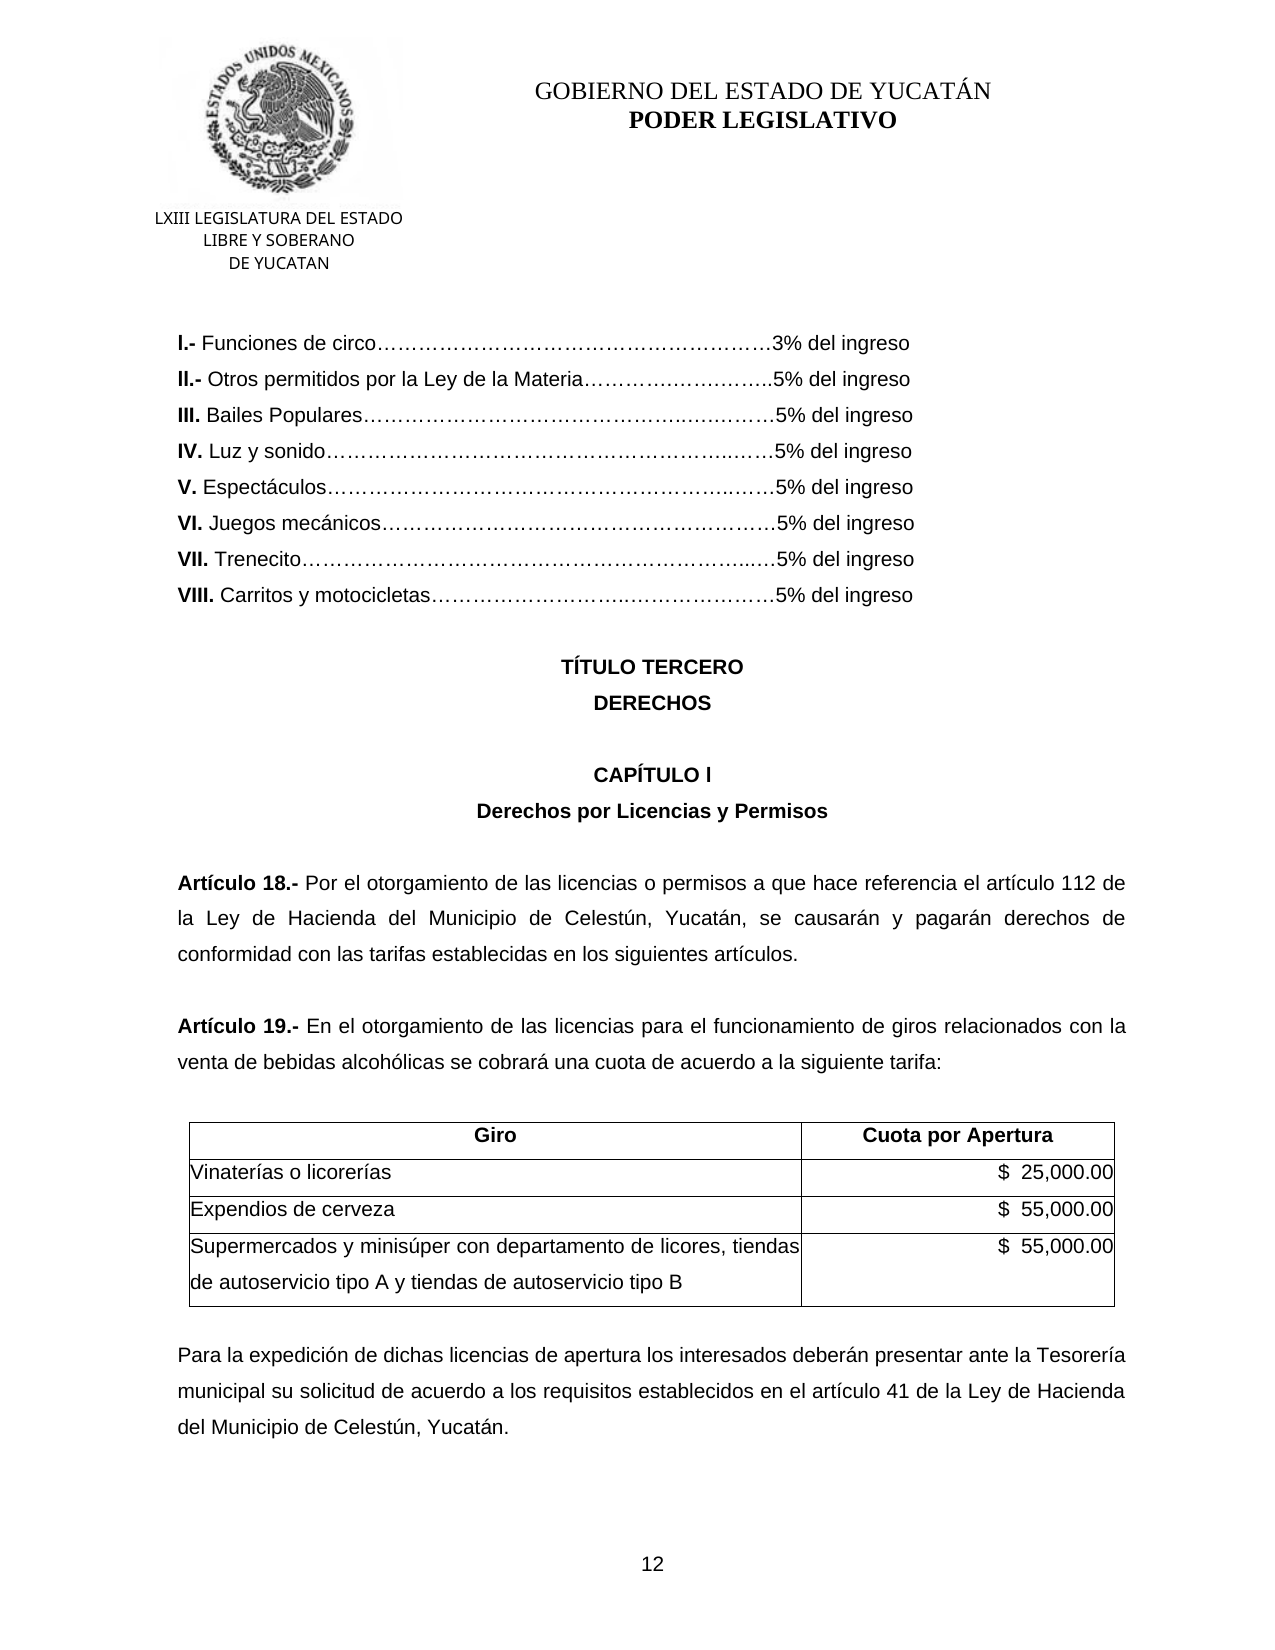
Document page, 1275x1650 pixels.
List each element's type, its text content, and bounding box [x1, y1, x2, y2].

text VIII. Carritos y motocicletas………………………..…………………5% del ingreso [177, 583, 1127, 607]
text VI. Juegos mecánicos…………………………………………………5% del ingreso [177, 511, 1127, 535]
text III. Bailes Populares………………………………………..….………5% del ingreso [177, 403, 1127, 427]
text Artículo 18.- Por el otorgamiento de las licencias o permisos a que hace referencia el artículo 112 de la Ley de Hacienda del Municipio de Celestún, Yucatán, se causarán y pagarán derechos de conformidad con las tarifas establecidas en los siguientes artículos. [177, 870, 1127, 966]
picture [159, 37, 404, 209]
table_header Cuota por Apertura [802, 1123, 1114, 1159]
text l.- Funciones de circo…………………………………………………3% del ingreso [177, 331, 1127, 355]
text VII. Trenecito………………………………………………………...…5% del ingreso [177, 547, 1127, 571]
text Derechos por Licencias y Permisos [177, 798, 1127, 822]
text DERECHOS [177, 691, 1127, 714]
text Para la expedición de dichas licencias de apertura los interesados deberán presentar ante la Tesorería municipal su solicitud de acuerdo a los requisitos establecidos en el artículo 41 de la Ley de Hacienda del Municipio de Celestún, Yucatán. [177, 1343, 1127, 1439]
table_cell $ 55,000.00 [802, 1234, 1114, 1306]
text TÍTULO TERCERO [177, 655, 1127, 679]
text CAPÍTULO l [177, 762, 1127, 786]
table_cell Expendios de cerveza [190, 1197, 801, 1233]
table_cell $ 55,000.00 [802, 1197, 1114, 1233]
table_cell $ 25,000.00 [802, 1160, 1114, 1196]
text V. Espectáculos…………………………………………………..……5% del ingreso [177, 475, 1127, 499]
text IV. Luz y sonido…………………………………………………..……5% del ingreso [177, 439, 1127, 463]
text Artículo 19.- En el otorgamiento de las licencias para el funcionamiento de giros relacionados con la venta de bebidas alcohólicas se cobrará una cuota de acuerdo a la siguiente tarifa: [177, 1014, 1127, 1074]
table_header Giro [190, 1123, 801, 1159]
table_cell Vinaterías o licorerías [190, 1160, 801, 1196]
table_cell Supermercados y minisúper con departamento de licores, tiendas de autoservicio tipo A y tiendas de autoservicio tipo B [190, 1234, 801, 1306]
text ll.- Otros permitidos por la Ley de la Materia………….…….……..5% del ingreso [177, 367, 1127, 391]
